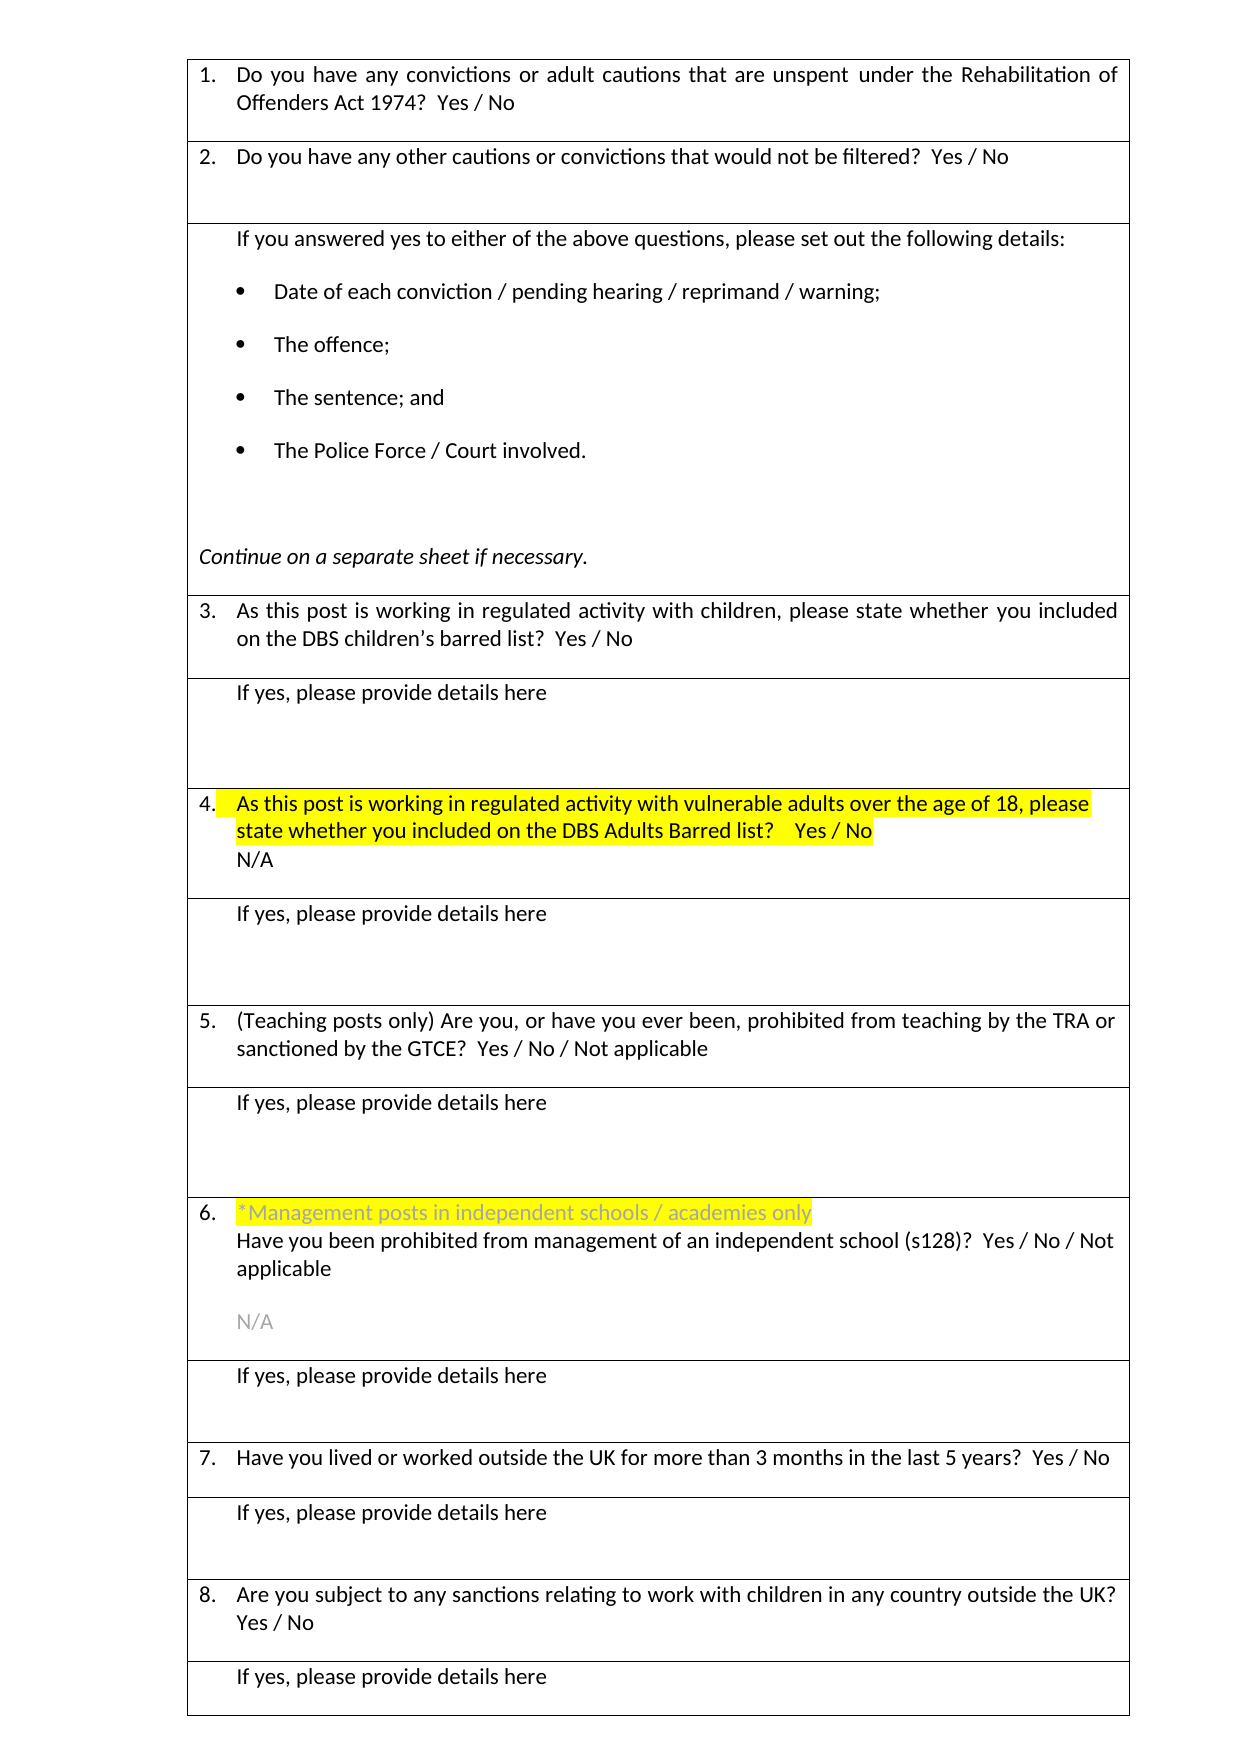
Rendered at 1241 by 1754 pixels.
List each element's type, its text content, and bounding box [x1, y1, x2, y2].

table_cell If yes, please provide details here [188, 1361, 1129, 1442]
table_cell If yes, please provide details here [188, 1498, 1129, 1579]
table_header Do you have any convictions or adult cautions that are unspent under the Rehabilitation of Offenders Act 1974? Yes / No [188, 60, 1129, 141]
table_cell If yes, please provide details here [188, 679, 1129, 788]
table_cell As this post is working in regulated activity with children, please state whether you included on the DBS children’s barred list? Yes / No [188, 596, 1129, 677]
table_cell *Management posts in independent schools / academies only Have you been prohibited from management of an independent school (s128)? Yes / No / Not applicable N/A [188, 1198, 1129, 1360]
table_cell Do you have any other cautions or convictions that would not be filtered? Yes / No [188, 142, 1129, 223]
table_cell Are you subject to any sanctions relating to work with children in any country outside the UK? Yes / No [188, 1580, 1129, 1661]
table_cell If yes, please provide details here [188, 899, 1129, 1005]
table_cell If you answered yes to either of the above questions, please set out the following details: Date of each conviction / pending hearing / reprimand / warning; The offence; The sentence; and The Police Force / Court involved. Continue on a separate sheet if necessary. [188, 224, 1129, 595]
table_cell If yes, please provide details here [188, 1088, 1129, 1197]
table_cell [188, 1662, 1129, 1715]
table_cell (Teaching posts only) Are you, or have you ever been, prohibited from teaching by the TRA or sanctioned by the GTCE? Yes / No / Not applicable [188, 1006, 1129, 1087]
table_cell Have you lived or worked outside the UK for more than 3 months in the last 5 years? Yes / No [188, 1443, 1129, 1497]
table_cell As this post is working in regulated activity with vulnerable adults over the age of 18, please state whether you included on the DBS Adults Barred list? Yes / No N/A [188, 789, 1129, 898]
